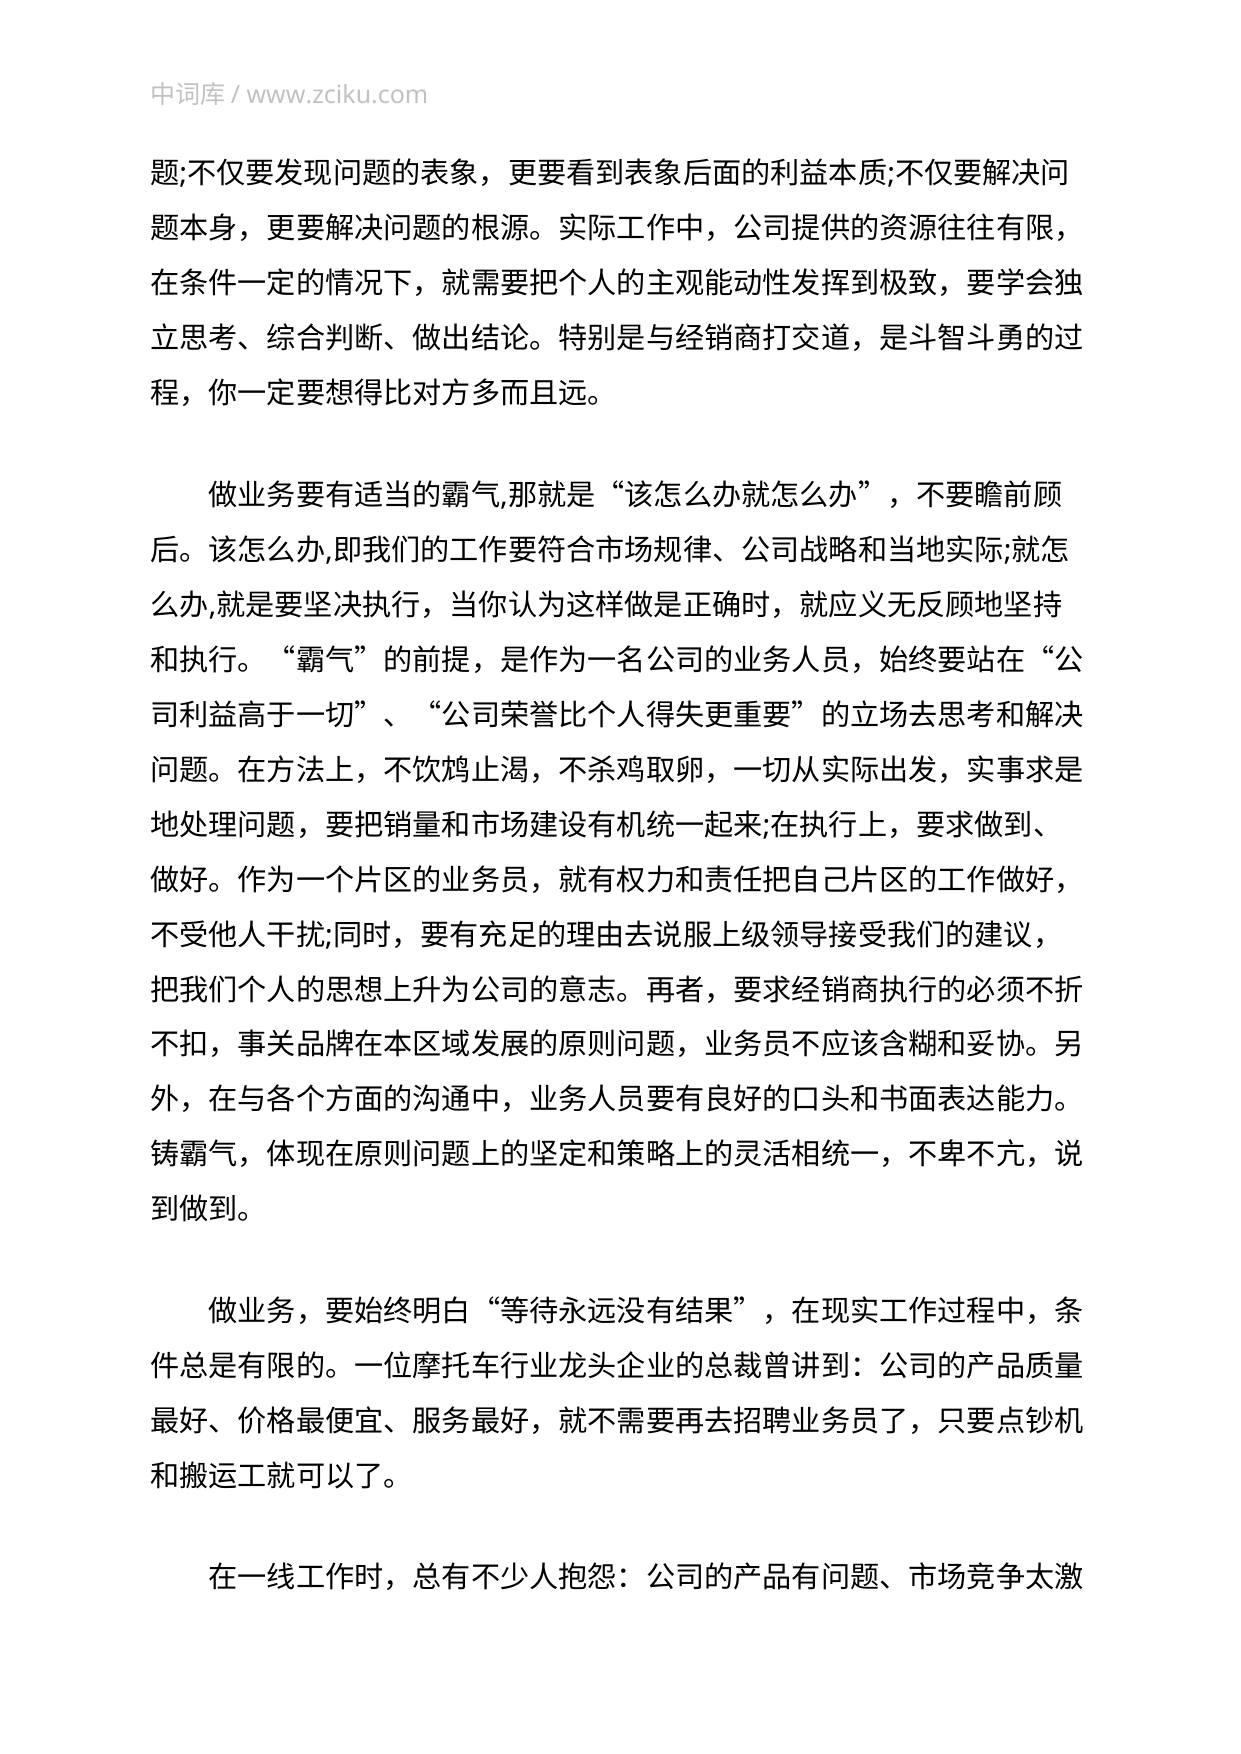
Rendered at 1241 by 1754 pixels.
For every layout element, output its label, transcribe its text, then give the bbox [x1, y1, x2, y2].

text 做业务，要始终明白“等待永远没有结果”，在现实工作过程中，条件总是有限的。一位摩托车行业龙头企业的总裁曾讲到：公司的产品质量最好、价格最便宜、服务最好，就不需要再去招聘业务员了，只要点钞机和搬运工就可以了。 [150, 1287, 1090, 1494]
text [150, 150, 1090, 412]
text 做业务要有适当的霸气,那就是“该怎么办就怎么办”，不要瞻前顾后。该怎么办,即我们的工作要符合市场规律、公司战略和当地实际;就怎么办,就是要坚决执行，当你认为这样做是正确时，就应义无反顾地坚持和执行。“霸气”的前提，是作为一名公司的业务人员，始终要站在“公司利益高于一切”、“公司荣誉比个人得失更重要”的立场去思考和解决问题。在方法上，不饮鸩止渴，不杀鸡取卵，一切从实际出发，实事求是地处理问题，要把销量和市场建设有机统一起来;在执行上，要求做到、做好。作为一个片区的业务员，就有权力和责任把自己片区的工作做好，不受他人干扰;同时，要有充足的理由去说服上级领导接受我们的建议，把我们个人的思想上升为公司的意志。再者，要求经销商执行的必须不折不扣，事关品牌在本区域发展的原则问题，业务员不应该含糊和妥协。另外，在与各个方面的沟通中，业务人员要有良好的口头和书面表达能力。铸霸气，体现在原则问题上的坚定和策略上的灵活相统一，不卑不亢，说到做到。 [150, 471, 1090, 1228]
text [150, 1554, 1090, 1596]
